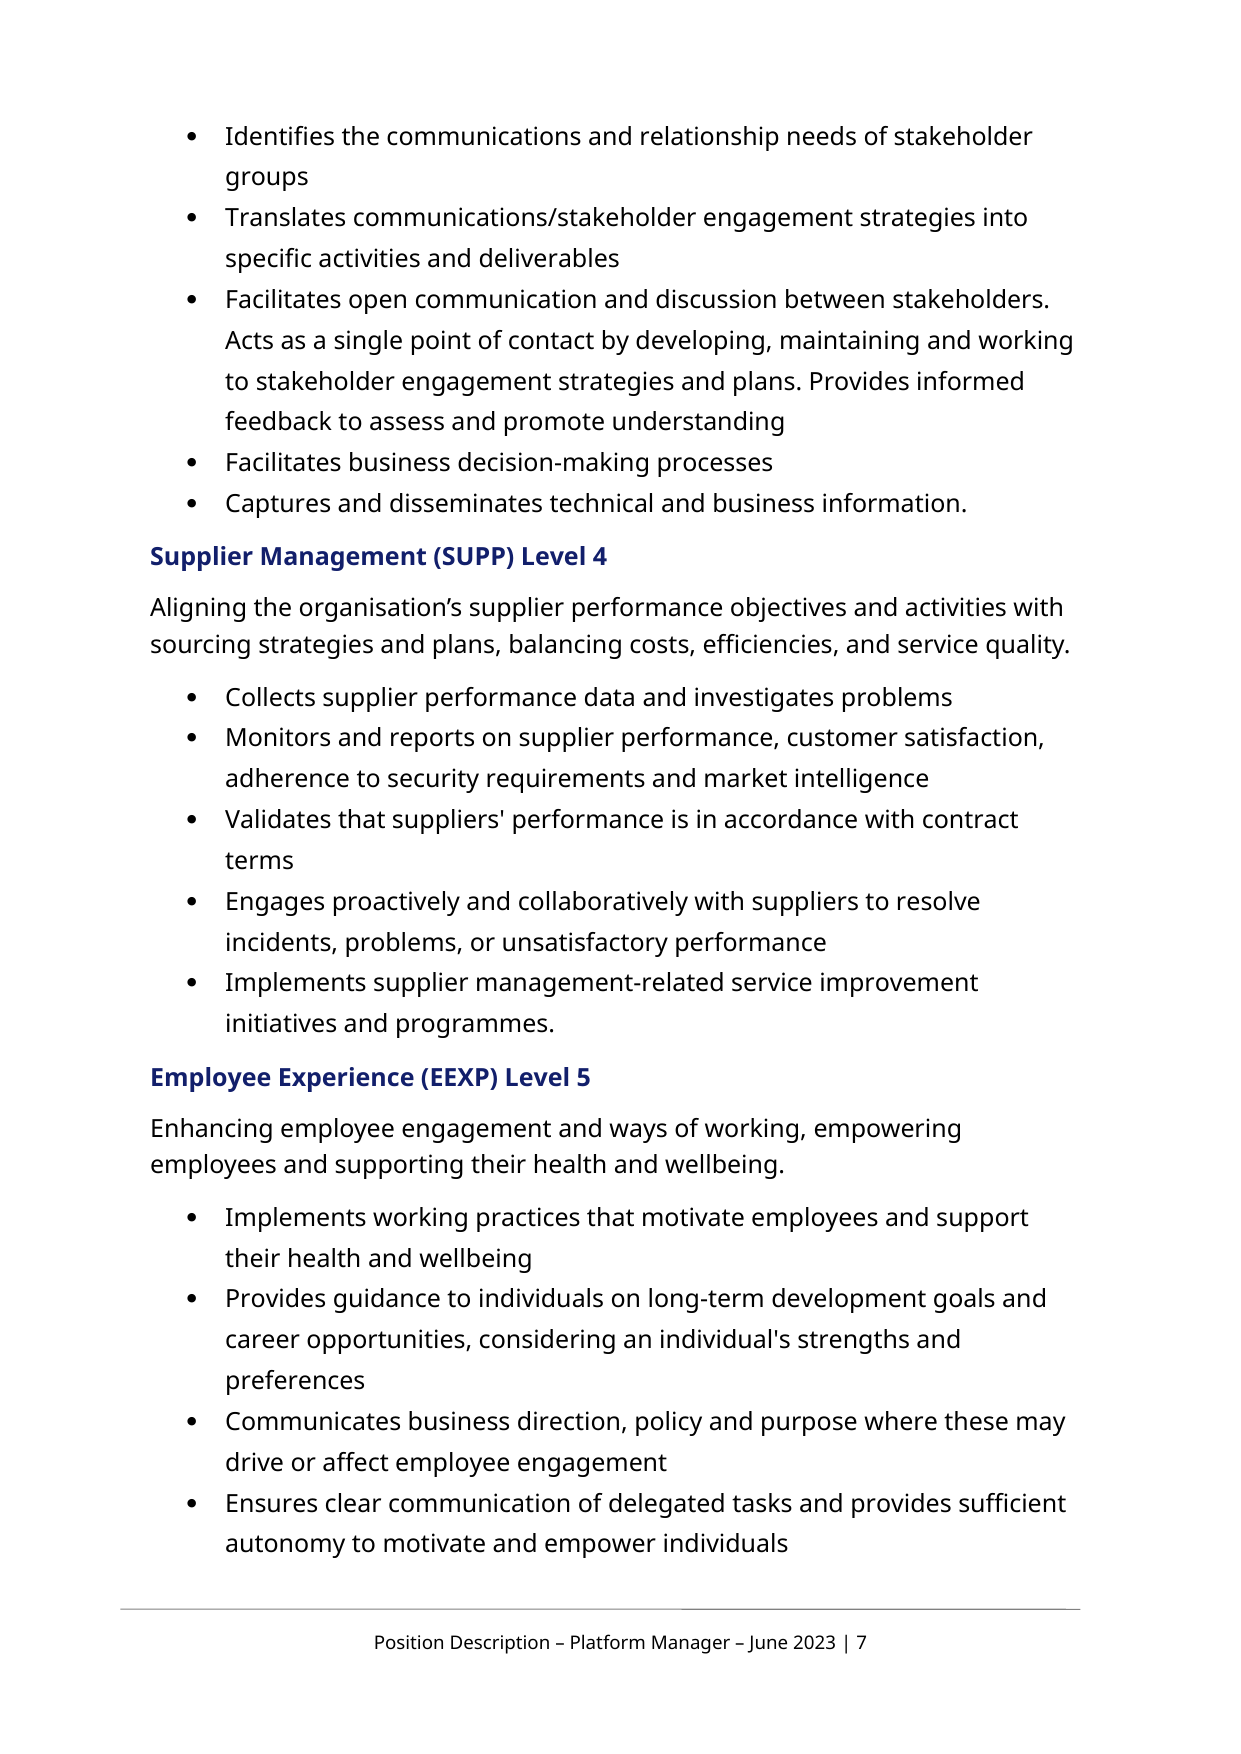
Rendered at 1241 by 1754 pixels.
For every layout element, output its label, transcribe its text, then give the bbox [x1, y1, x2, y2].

list Validates that suppliers' performance is in accordance with contract terms [187, 802, 1090, 877]
list Collects supplier performance data and investigates problems [187, 679, 1090, 713]
subtitle Supplier Management (SUPP) Level 4 [150, 539, 1090, 573]
text Enhancing employee engagement and ways of working, empowering employees and supporting their health and wellbeing. [150, 1110, 1090, 1181]
list Identifies the communications and relationship needs of stakeholder groups [187, 118, 1090, 193]
text Aligning the organisation’s supplier performance objectives and activities with sourcing strategies and plans, balancing costs, efficiencies, and service quality. [150, 590, 1090, 661]
list Engages proactively and collaboratively with suppliers to resolve incidents, problems, or unsatisfactory performance [187, 883, 1090, 958]
list Captures and disseminates technical and business information. [187, 486, 1090, 520]
list Facilitates open communication and discussion between stakeholders. Acts as a single point of contact by developing, maintaining and working to stakeholder engagement strategies and plans. Provides informed feedback to assess and promote understanding [187, 281, 1090, 438]
list Ensures clear communication of delegated tasks and provides sufficient autonomy to motivate and empower individuals [187, 1485, 1090, 1560]
list Translates communications/stakeholder engagement strategies into specific activities and deliverables [187, 200, 1090, 275]
list Facilitates business decision-making processes [187, 445, 1090, 479]
subtitle Employee Experience (EEXP) Level 5 [150, 1059, 1090, 1093]
list Provides guidance to individuals on long-term development goals and career opportunities, considering an individual's strengths and preferences [187, 1281, 1090, 1397]
list Implements working practices that motivate employees and support their health and wellbeing [187, 1199, 1090, 1274]
list Implements supplier management-related service improvement initiatives and programmes. [187, 965, 1090, 1040]
list Communicates business direction, policy and purpose where these may drive or affect employee engagement [187, 1403, 1090, 1478]
list Monitors and reports on supplier performance, customer satisfaction, adherence to security requirements and market intelligence [187, 720, 1090, 795]
